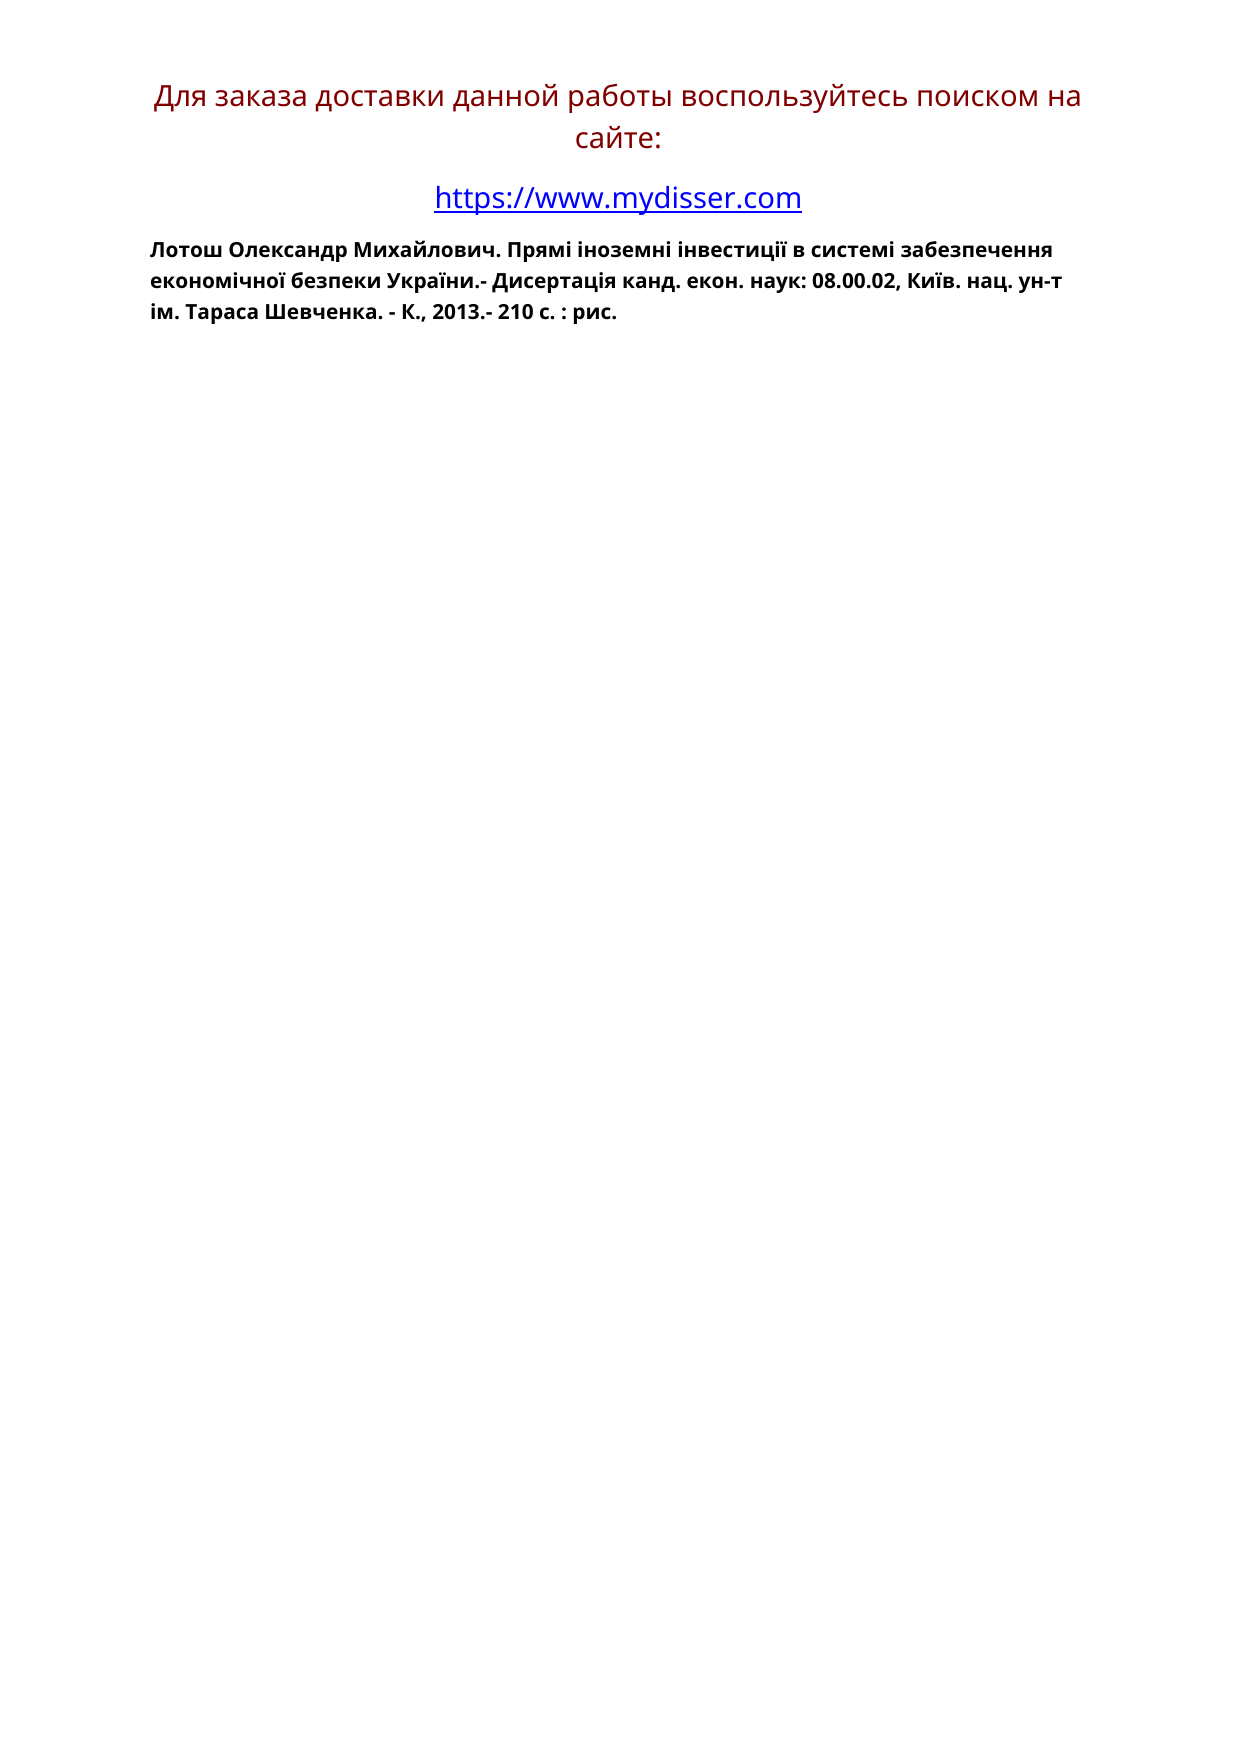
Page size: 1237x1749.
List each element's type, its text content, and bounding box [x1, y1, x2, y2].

text Лотош Олександр Михайлович. Прямі іноземні інвестиції в системі забезпечення економічної безпеки України.- Дисертація канд. екон. наук: 08.00.02, Київ. нац. ун-т ім. Тараса Шевченка. - К., 2013.- 210 с. : рис. [150, 236, 1086, 325]
